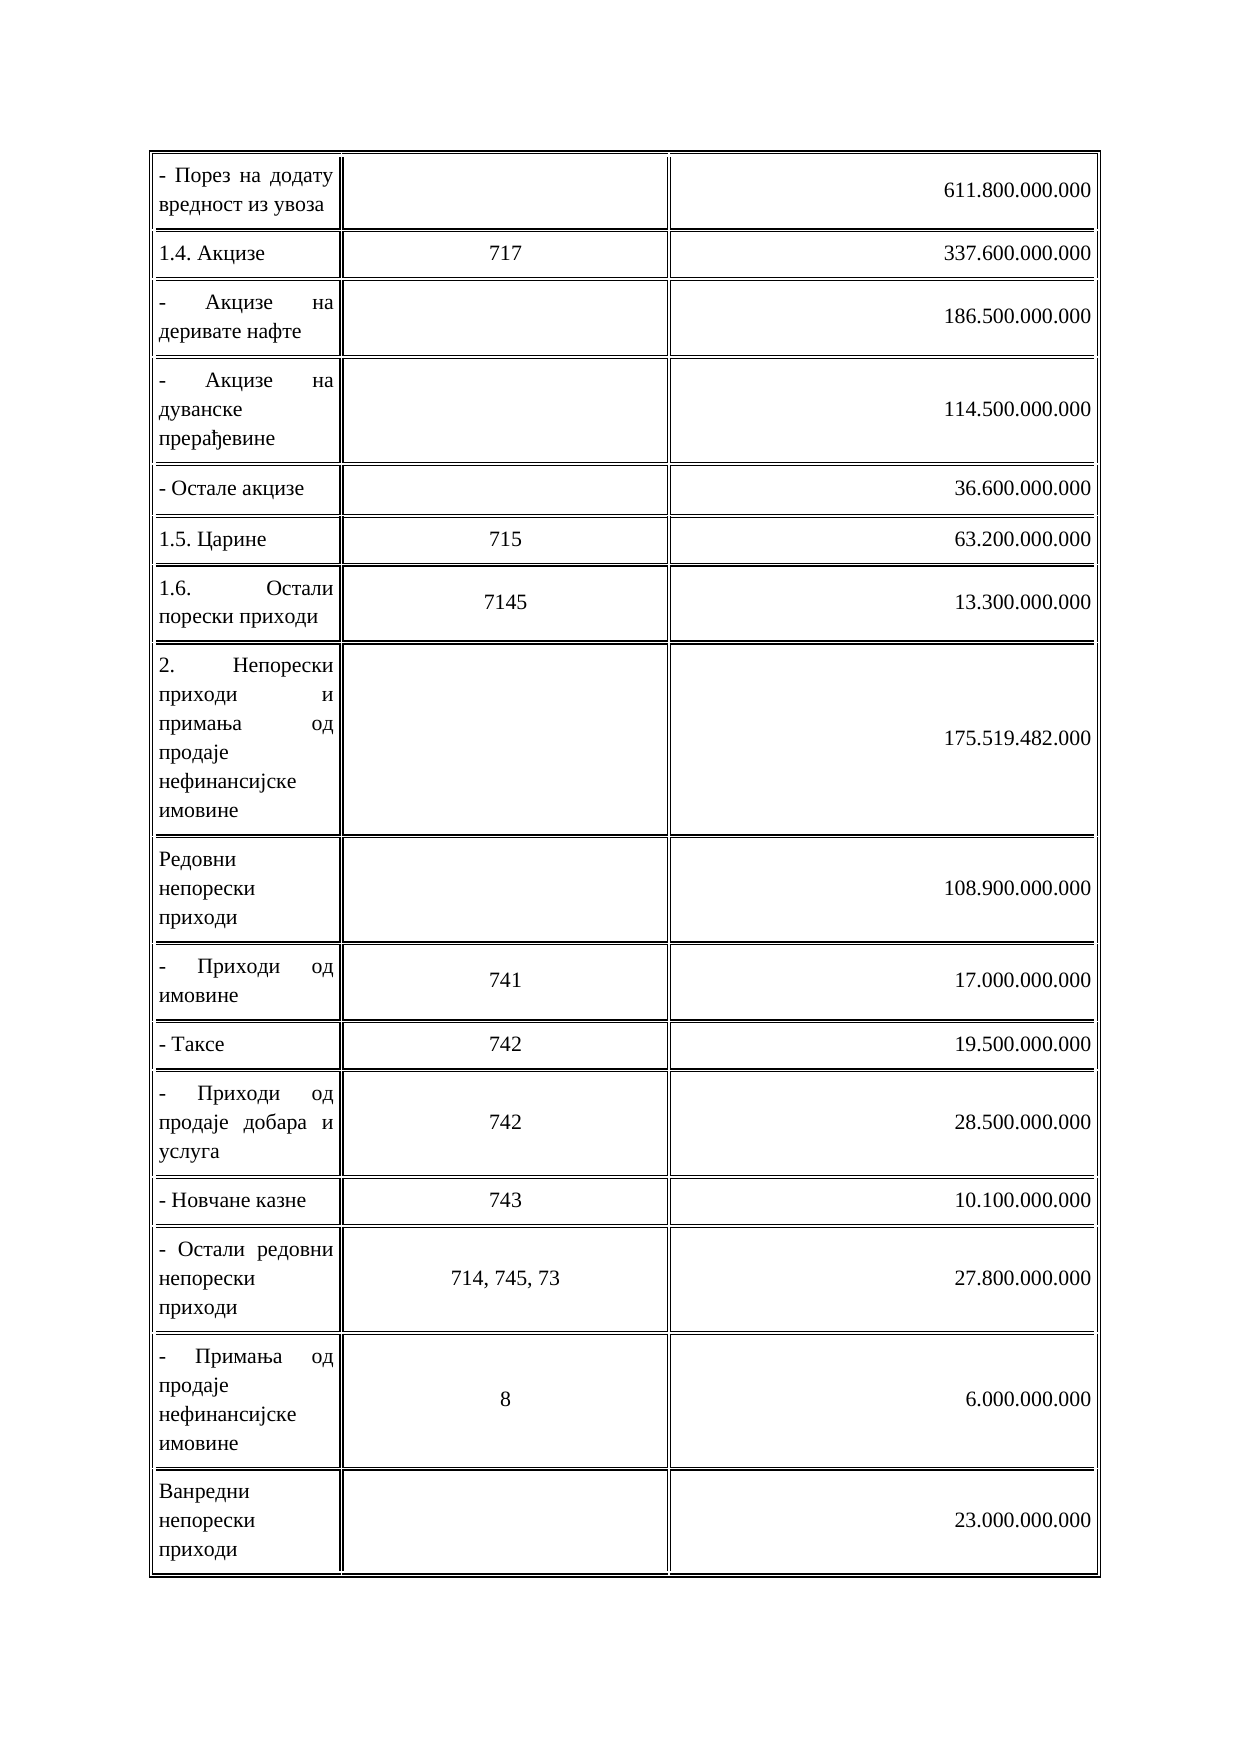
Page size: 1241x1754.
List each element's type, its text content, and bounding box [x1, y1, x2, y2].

table_cell 1.4. Акцизе [151, 228, 340, 277]
table_cell 6.000.000.000 [669, 1331, 1099, 1466]
table_cell 1.6. Остали порески приходи [151, 563, 341, 640]
table_cell 337.600.000.000 [671, 228, 1099, 277]
table_cell 114.500.000.000 [669, 355, 1099, 462]
table_cell [344, 359, 667, 462]
table_cell 742 [344, 1023, 667, 1068]
table_cell - Остали редовни непорески приходи [151, 1224, 341, 1331]
table_cell 186.500.000.000 [669, 277, 1099, 355]
table_cell - Приходи од продаје добара и услуга [151, 1068, 340, 1175]
table_cell 2. Непорески приходи и примања од продаје нефинансијске имовине [151, 640, 341, 834]
table_cell - Таксе [153, 1019, 340, 1068]
table_cell - Порез на додату вредност из увоза [153, 154, 341, 228]
table_cell - Новчане казне [151, 1175, 341, 1224]
table_cell [341, 1466, 669, 1573]
table_cell - Акцизе на дуванске прерађевине [151, 355, 341, 462]
table_cell 715 [344, 518, 667, 562]
table_cell 27.800.000.000 [669, 1224, 1099, 1331]
table_cell 13.300.000.000 [669, 563, 1099, 640]
table_cell Ванредни непорески приходи [151, 1466, 341, 1573]
table_cell 742 [344, 1072, 667, 1175]
table_cell 10.100.000.000 [669, 1175, 1099, 1224]
table_cell 743 [344, 1179, 667, 1224]
table_cell 23.000.000.000 [669, 1466, 1099, 1573]
table_cell [344, 281, 667, 355]
table_cell - Примања од продаје нефинансијске имовине [151, 1331, 341, 1466]
table_cell 108.900.000.000 [669, 834, 1099, 941]
table_cell 28.500.000.000 [671, 1068, 1099, 1175]
table_cell 8 [344, 1335, 667, 1466]
table_cell [344, 645, 667, 834]
table_cell 741 [344, 945, 667, 1019]
table_cell 19.500.000.000 [671, 1019, 1097, 1068]
table_cell [344, 838, 667, 941]
table_cell 717 [344, 232, 667, 277]
table_cell 36.600.000.000 [669, 462, 1099, 513]
table_cell 611.800.000.000 [669, 154, 1097, 228]
table_cell 714, 745, 73 [344, 1228, 667, 1331]
table_cell - Акцизе на деривате нафте [151, 277, 341, 355]
table_cell - Приходи од имовине [153, 941, 340, 1019]
table_cell 63.200.000.000 [669, 514, 1099, 562]
table_cell [341, 152, 669, 228]
table_cell 175.519.482.000 [669, 640, 1099, 834]
table_cell 17.000.000.000 [671, 941, 1097, 1019]
table_cell - Остале акцизе [151, 462, 341, 513]
table_cell 7145 [344, 567, 667, 640]
table_cell 1.5. Царине [151, 514, 341, 562]
table_cell Редовни непорески приходи [151, 834, 341, 941]
table_cell [344, 466, 667, 513]
